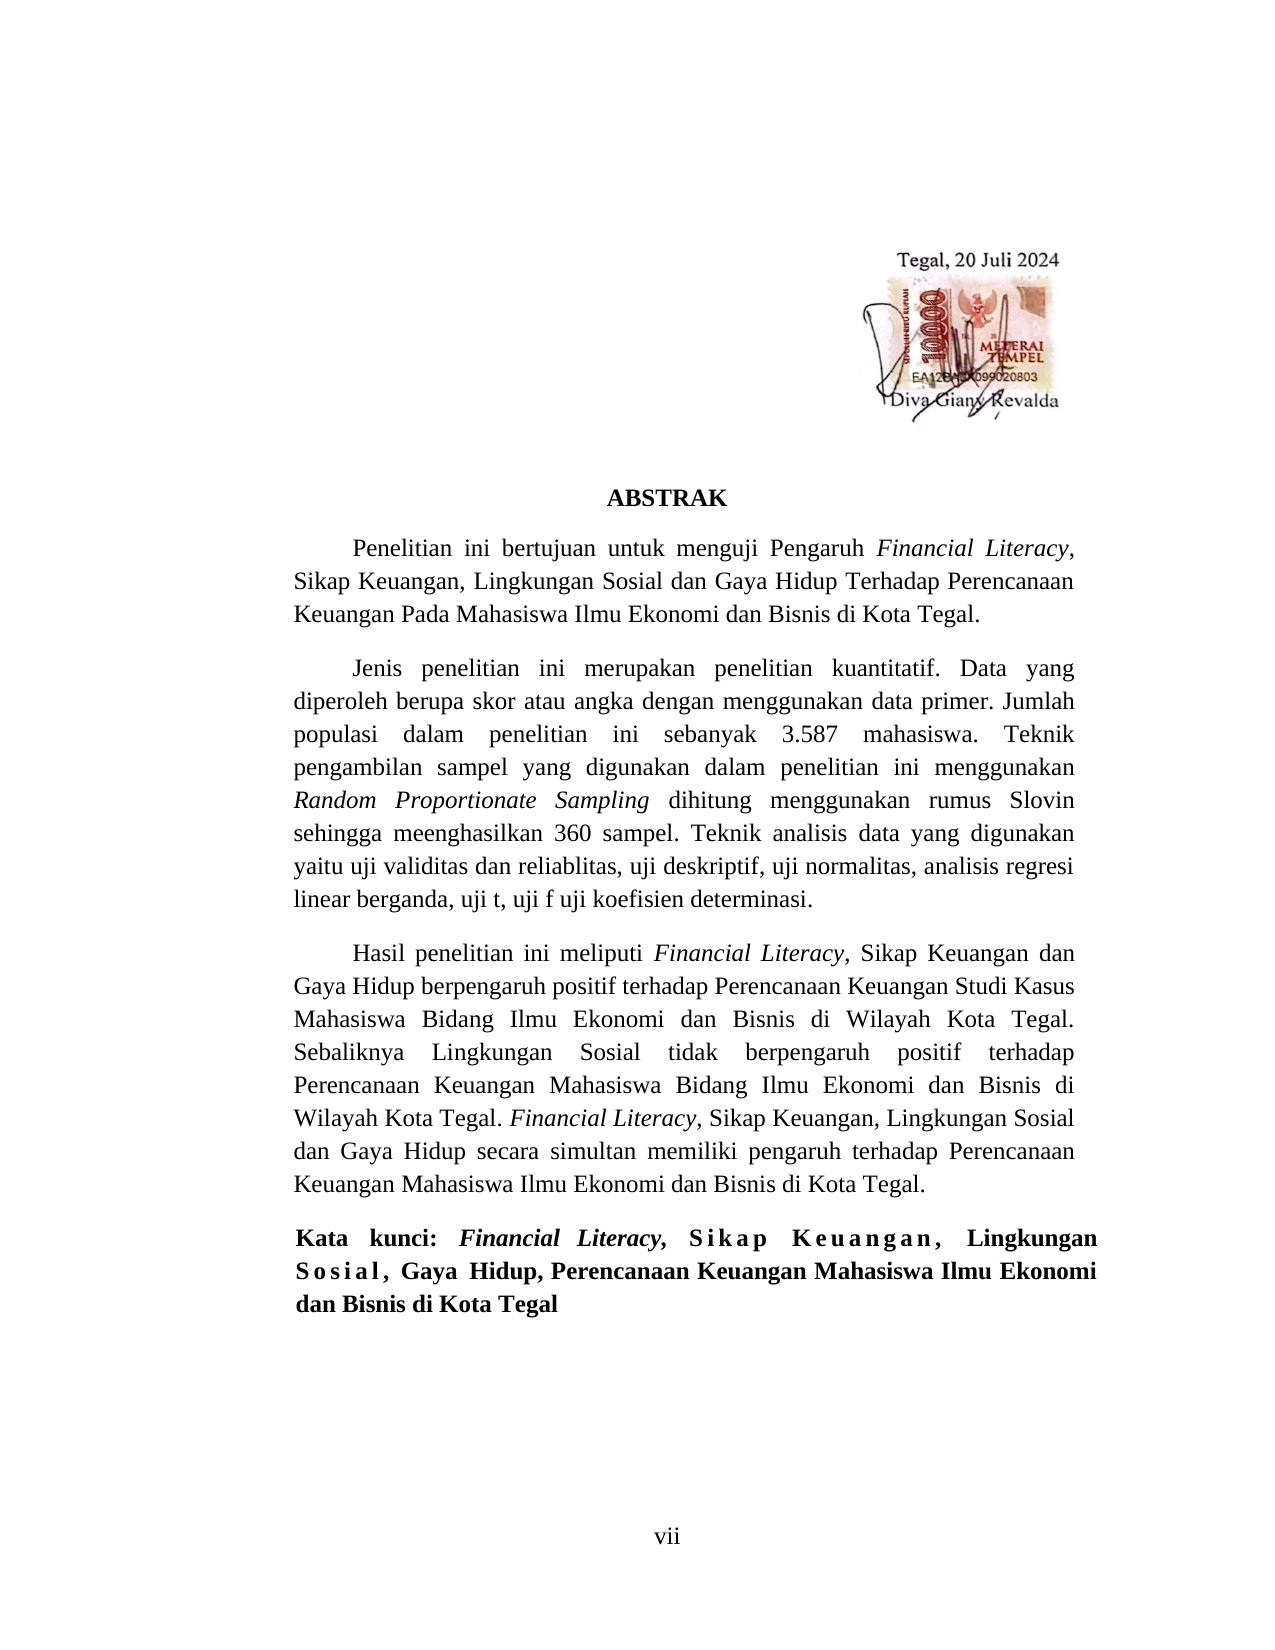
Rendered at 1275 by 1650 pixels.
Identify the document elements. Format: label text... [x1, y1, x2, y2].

text Hasil penelitian ini meliputi Financial Literacy, Sikap Keuangan dan Gaya Hidup berpengaruh positif terhadap Perencanaan Keuangan Studi Kasus Mahasiswa Bidang Ilmu Ekonomi dan Bisnis di Wilayah Kota Tegal. Sebaliknya Lingkungan Sosial tidak berpengaruh positif terhadap Perencanaan Keuangan Mahasiswa Bidang Ilmu Ekonomi dan Bisnis di Wilayah Kota Tegal. Financial Literacy, Sikap Keuangan, Lingkungan Sosial dan Gaya Hidup secara simultan memiliki pengaruh terhadap Perencanaan Keuangan Mahasiswa Ilmu Ekonomi dan Bisnis di Kota Tegal. [293, 938, 1075, 1198]
text ABSTRAK [236, 483, 1098, 512]
text Jenis penelitian ini merupakan penelitian kuantitatif. Data yang diperoleh berupa skor atau angka dengan menggunakan data primer. Jumlah populasi dalam penelitian ini sebanyak 3.587 mahasiswa. Teknik pengambilan sampel yang digunakan dalam penelitian ini menggunakan Random Proportionate Sampling dihitung menggunakan rumus Slovin sehingga meenghasilkan 360 sampel. Teknik analisis data yang digunakan yaitu uji validitas dan reliablitas, uji deskriptif, uji normalitas, analisis regresi linear berganda, uji t, uji f uji koefisien determinasi. [293, 653, 1075, 913]
subtitle Kata kunci: Financial Literacy, Sikap Keuangan, Lingkungan Sosial, Gaya Hidup, Perencanaan Keuangan Mahasiswa Ilmu Ekonomi dan Bisnis di Kota Tegal [295, 1223, 1098, 1318]
picture [855, 236, 1098, 434]
text Penelitian ini bertujuan untuk menguji Pengaruh Financial Literacy, Sikap Keuangan, Lingkungan Sosial dan Gaya Hidup Terhadap Perencanaan Keuangan Pada Mahasiswa Ilmu Ekonomi dan Bisnis di Kota Tegal. [293, 533, 1075, 628]
